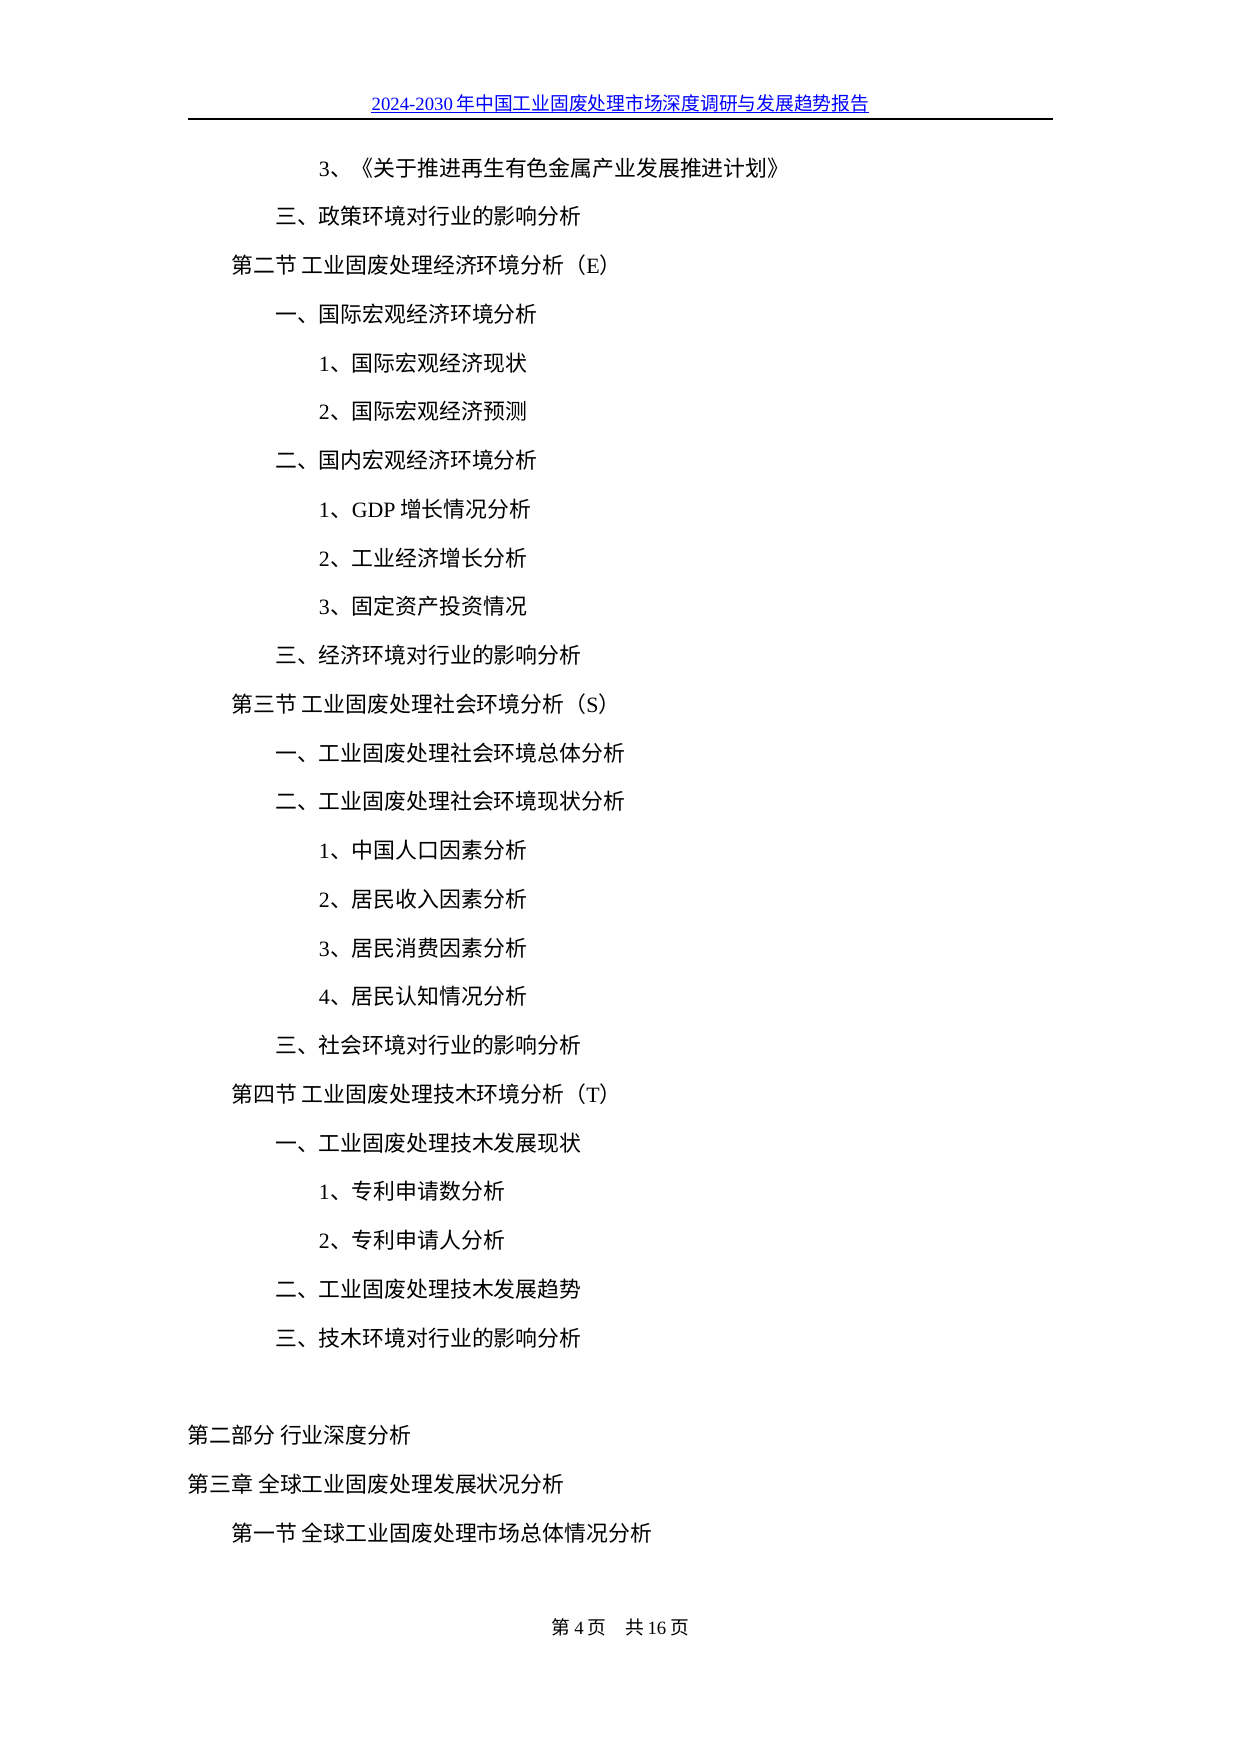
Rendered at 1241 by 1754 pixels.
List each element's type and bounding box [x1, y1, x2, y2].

text [187, 150, 1053, 1548]
